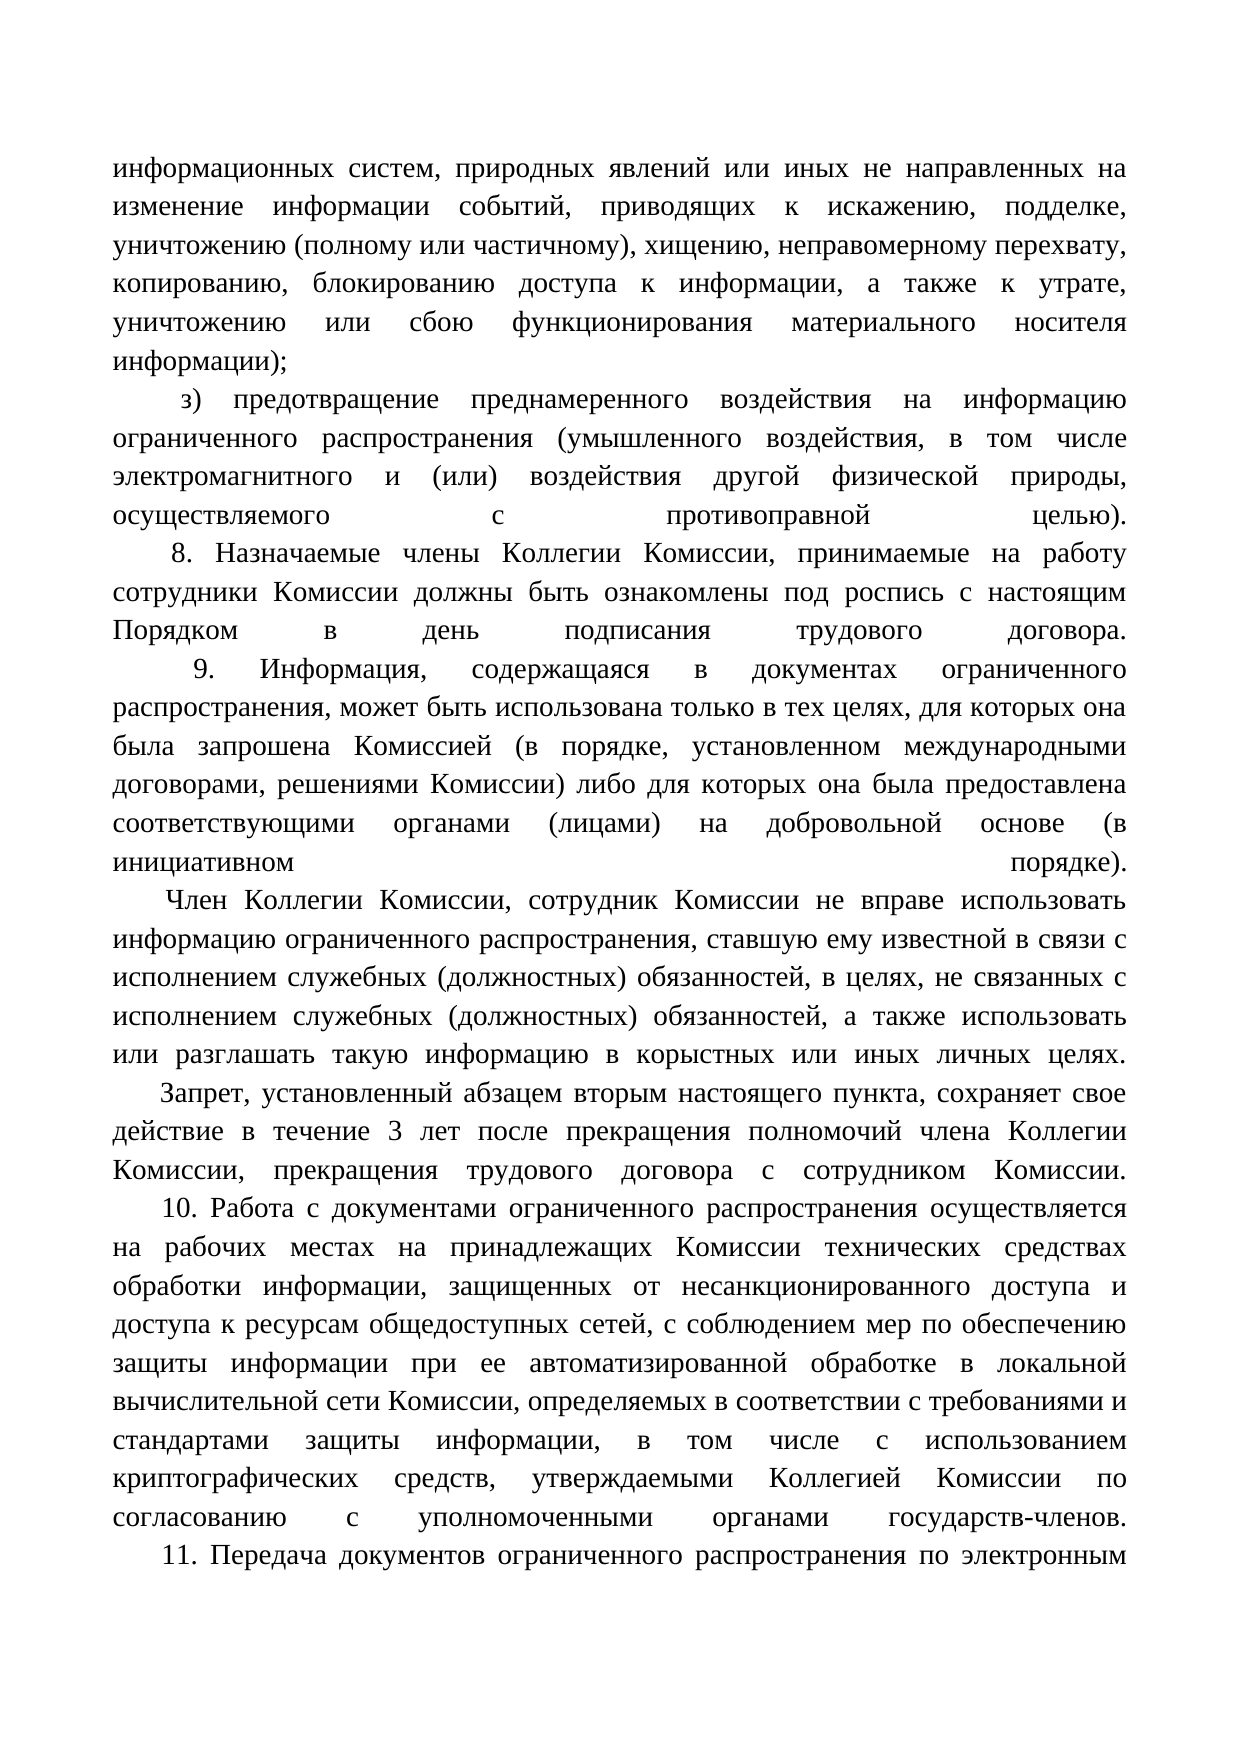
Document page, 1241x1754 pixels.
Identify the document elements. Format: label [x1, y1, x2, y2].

text [112, 150, 1128, 1571]
